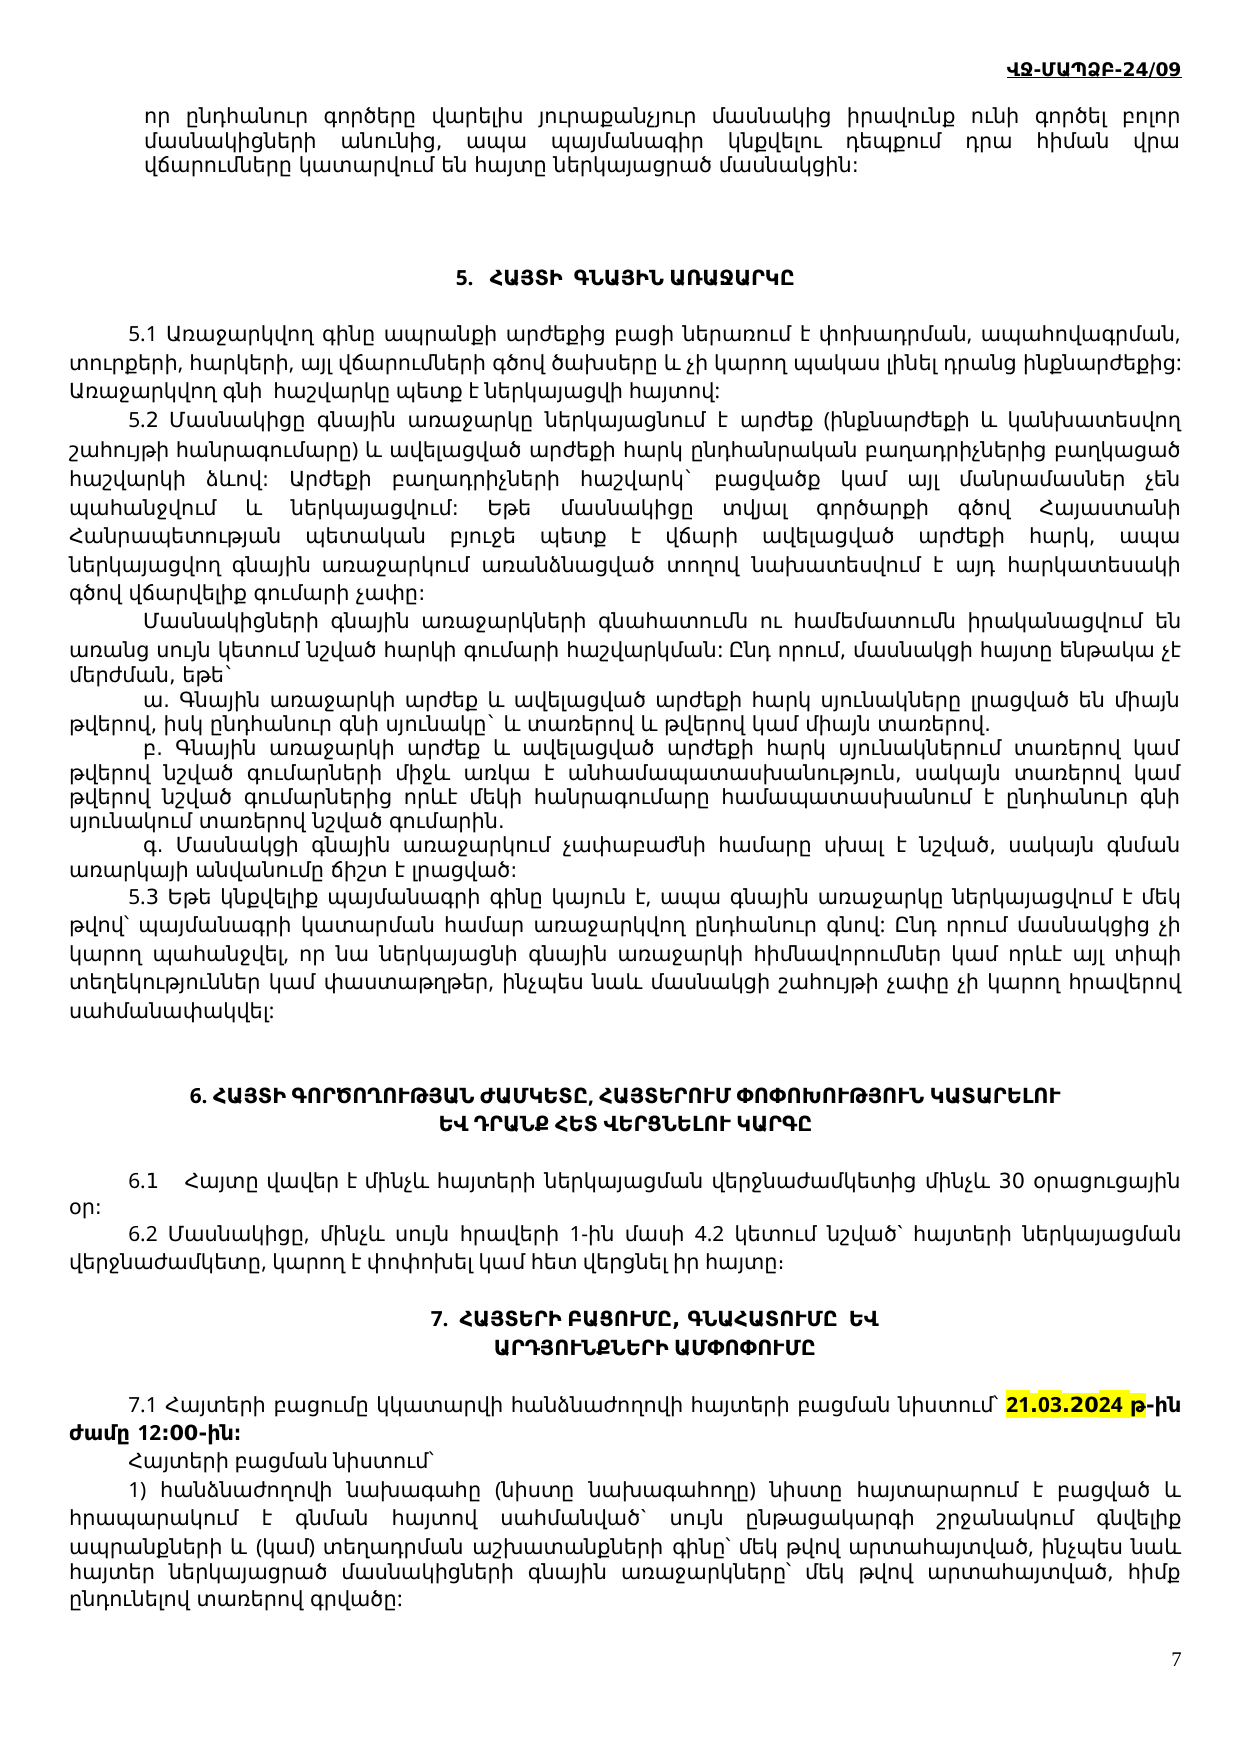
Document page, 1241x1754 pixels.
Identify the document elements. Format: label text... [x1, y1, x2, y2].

text ԵՎ ԴՐԱՆՔ ՀԵՏ ՎԵՐՑՆԵԼՈՒ ԿԱՐԳԸ [69, 1109, 1181, 1138]
text Մասնակիցների գնային առաջարկների գնահատումն ու համեմատումն իրականացվում են առանց սույն կետում նշված հարկի գումարի հաշվարկման: Ընդ որում, մասնակցի հայտը ենթակա չէ մերժման, եթե` [69, 607, 1181, 688]
text 5. ՀԱՅՏԻ ԳՆԱՅԻՆ ԱՌԱՋԱՐԿԸ [69, 263, 1181, 291]
text գ. Մասնակցի գնային առաջարկում չափաբաժնի համարը սխալ է նշված, սակայն գնման առարկայի անվանումը ճիշտ է լրացված: [69, 833, 1181, 882]
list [106, 104, 1181, 177]
text բ. Գնային առաջարկի արժեք և ավելացված արժեքի հարկ սյունակներում տառերով կամ թվերով նշված գումարների միջև առկա է անհամապատասխանություն, սակայն տառերով կամ թվերով նշված գումարներից որևէ մեկի հանրագումարը համապատասխանում է ընդհանուր գնի սյունակում տառերով նշված գումարին. [69, 736, 1181, 833]
text 7.1 Հայտերի բացումը կկատարվի հանձնաժողովի հայտերի բացման նիստում՝ 21.03.2024 թ-ին ժամը 12:00-ին։ [69, 1390, 1181, 1447]
text 5.1 Առաջարկվող գինը ապրանքի արժեքից բացի ներառում է փոխադրման, ապահովագրման, տուրքերի, հարկերի, այլ վճարումների գծով ծախսերը և չի կարող պակաս լինել դրանց ինքնարժեքից: Առաջարկվող գնի հաշվարկը պետք է ներկայացվի հայտով: [69, 319, 1181, 405]
text 5.3 Եթե կնքվելիք պայմանագրի գինը կայուն է, ապա գնային առաջարկը ներկայացվում է մեկ թվով՝ պայմանագրի կատարման համար առաջարկվող ընդհանուր գնով: Ընդ որում մասնակցից չի կարող պահանջվել, որ նա ներկայացնի գնային առաջարկի հիմնավորումներ կամ որևէ այլ տիպի տեղեկություններ կամ փաստաթղթեր, ինչպես նաև մասնակցի շահույթի չափը չի կարող հրավերով սահմանափակվել: [69, 882, 1181, 1024]
text Հայտերի բացման նիստում՝ [69, 1447, 1181, 1475]
text 1) հանձնաժողովի նախագահը (նիստը նախագահողը) նիստը հայտարարում է բացված և հրապարակում է գնման հայտով սահմանված` սույն ընթացակարգի շրջանակում գնվելիք ապրանքների և (կամ) տեղադրման աշխատանքների գինը՝ մեկ թվով արտահայտված, ինչպես նաև հայտեր ներկայացրած մասնակիցների գնային առաջարկները՝ մեկ թվով արտահայտված, հիմք ընդունելով տառերով գրվածը: [69, 1475, 1181, 1613]
text ԱՐԴՅՈՒՆՔՆԵՐԻ ԱՄՓՈՓՈՒՄԸ [69, 1333, 1181, 1361]
text ա. Գնային առաջարկի արժեք և ավելացված արժեքի հարկ սյունակները լրացված են միայն թվերով, իսկ ընդհանուր գնի սյունակը` և տառերով և թվերով կամ միայն տառերով. [69, 688, 1181, 736]
text 7. ՀԱՅՏԵՐԻ ԲԱՑՈՒՄԸ, ԳՆԱՀԱՏՈՒՄԸ ԵՎ [69, 1304, 1181, 1333]
text 6. ՀԱՅՏԻ ԳՈՐԾՈՂՈՒԹՅԱՆ ԺԱՄԿԵՏԸ, ՀԱՅՏԵՐՈՒՄ ՓՈՓՈԽՈՒԹՅՈՒՆ ԿԱՏԱՐԵԼՈՒ [69, 1081, 1181, 1109]
text 6.2 Մասնակիցը, մինչև սույն հրավերի 1-ին մասի 4.2 կետում նշված` հայտերի ներկայացման վերջնաժամկետը, կարող է փոփոխել կամ հետ վերցնել իր հայտը։ [69, 1219, 1181, 1276]
text 5.2 Մասնակիցը գնային առաջարկը ներկայացնում է արժեք (ինքնարժեքի և կանխատեսվող շահույթի հանրագումարը) և ավելացված արժեքի հարկ ընդհանրական բաղադրիչներից բաղկացած հաշվարկի ձևով: Արժեքի բաղադրիչների հաշվարկ` բացվածք կամ այլ մանրամասներ չեն պահանջվում և ներկայացվում: Եթե մասնակիցը տվյալ գործարքի գծով Հայաստանի Հանրապետության պետական բյուջե պետք է վճարի ավելացված արժեքի հարկ, ապա ներկայացվող գնային առաջարկում առանձնացված տողով նախատեսվում է այդ հարկատեսակի գծով վճարվելիք գումարի չափը: [69, 405, 1181, 607]
text 6.1 Հայտը վավեր է մինչև հայտերի ներկայացման վերջնաժամկետից մինչև 30 օրացուցային օր: [69, 1166, 1181, 1219]
